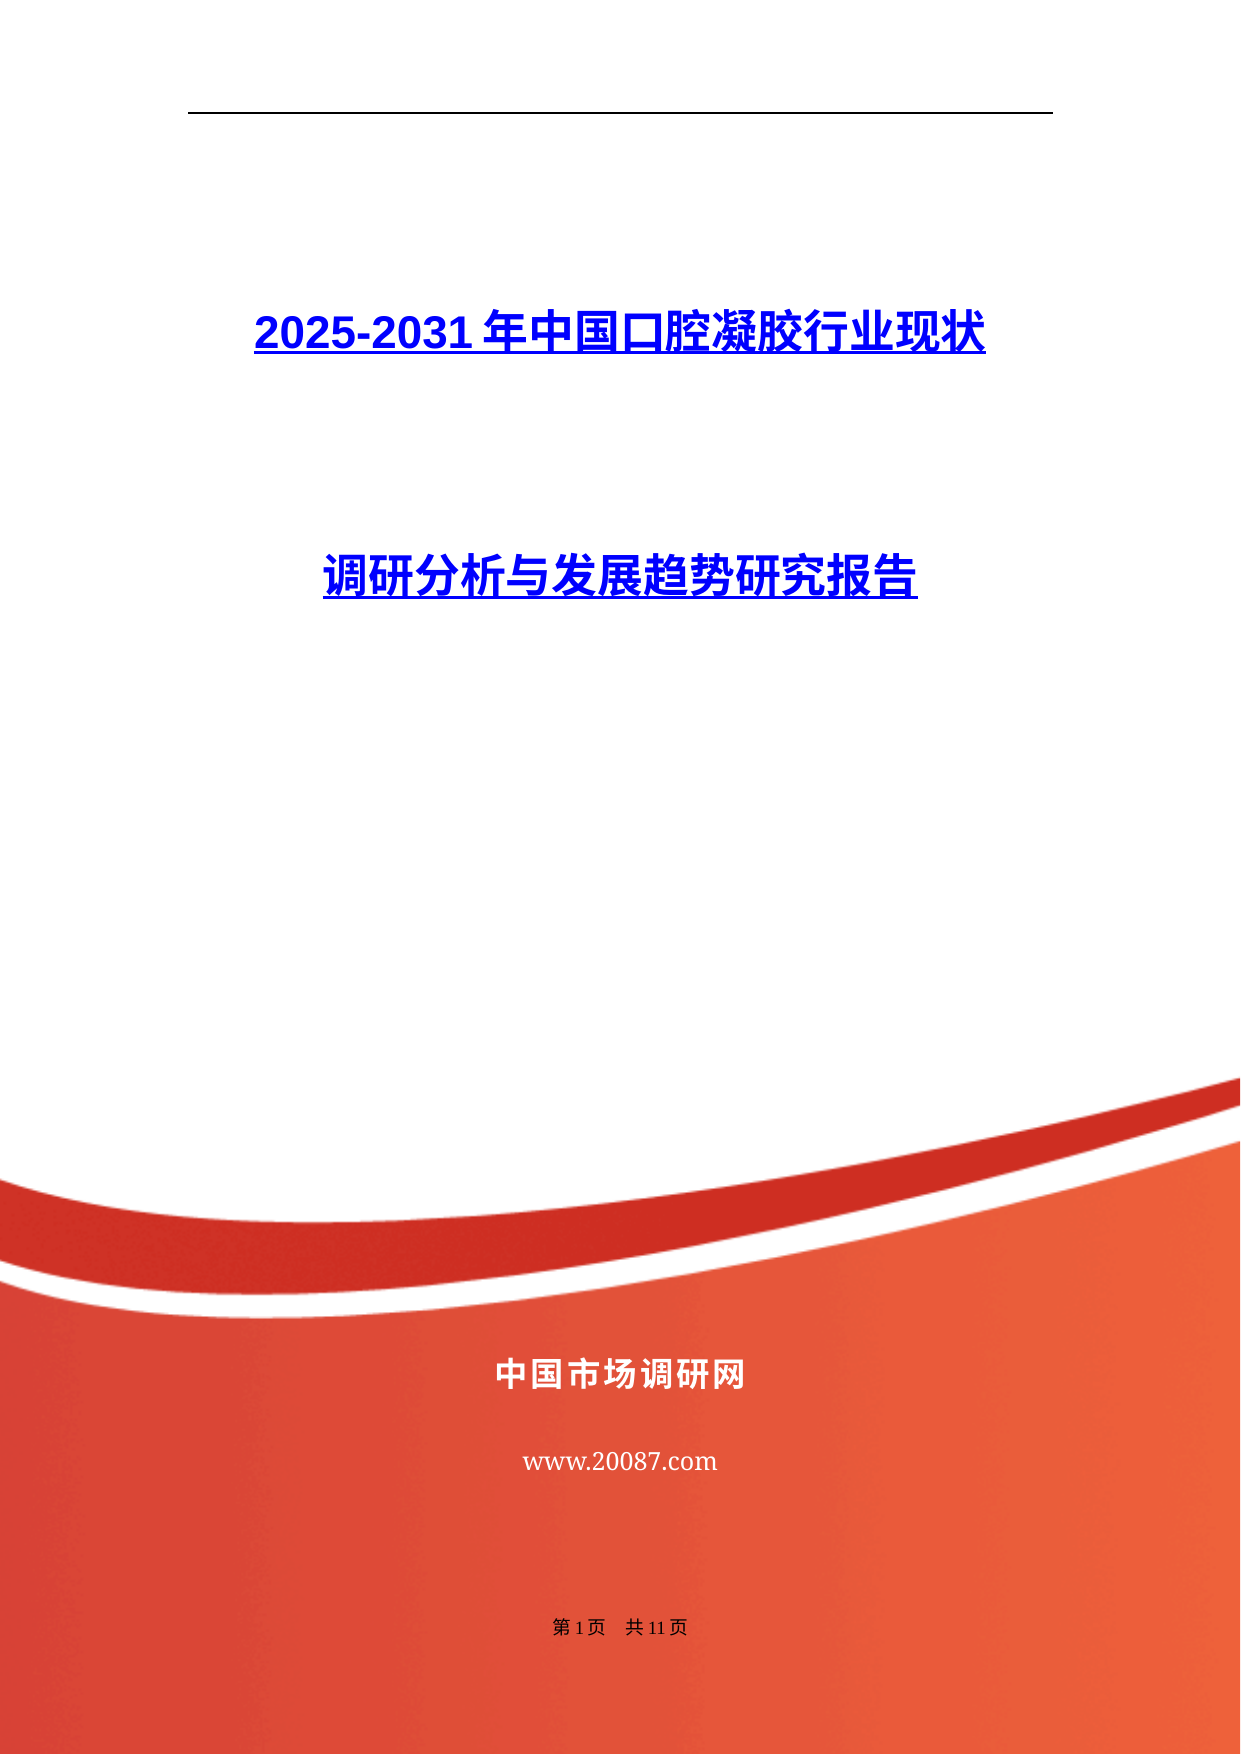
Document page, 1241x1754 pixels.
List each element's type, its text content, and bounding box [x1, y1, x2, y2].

table_header 2025-2031年中国口腔凝胶行业现状调研分析与发展趋势研究报告 [188, 207, 1053, 773]
subtitle 中国市场调研网 [187, 1339, 1053, 1404]
picture [0, 1006, 1241, 1754]
text www.20087.com [187, 1428, 1053, 1493]
